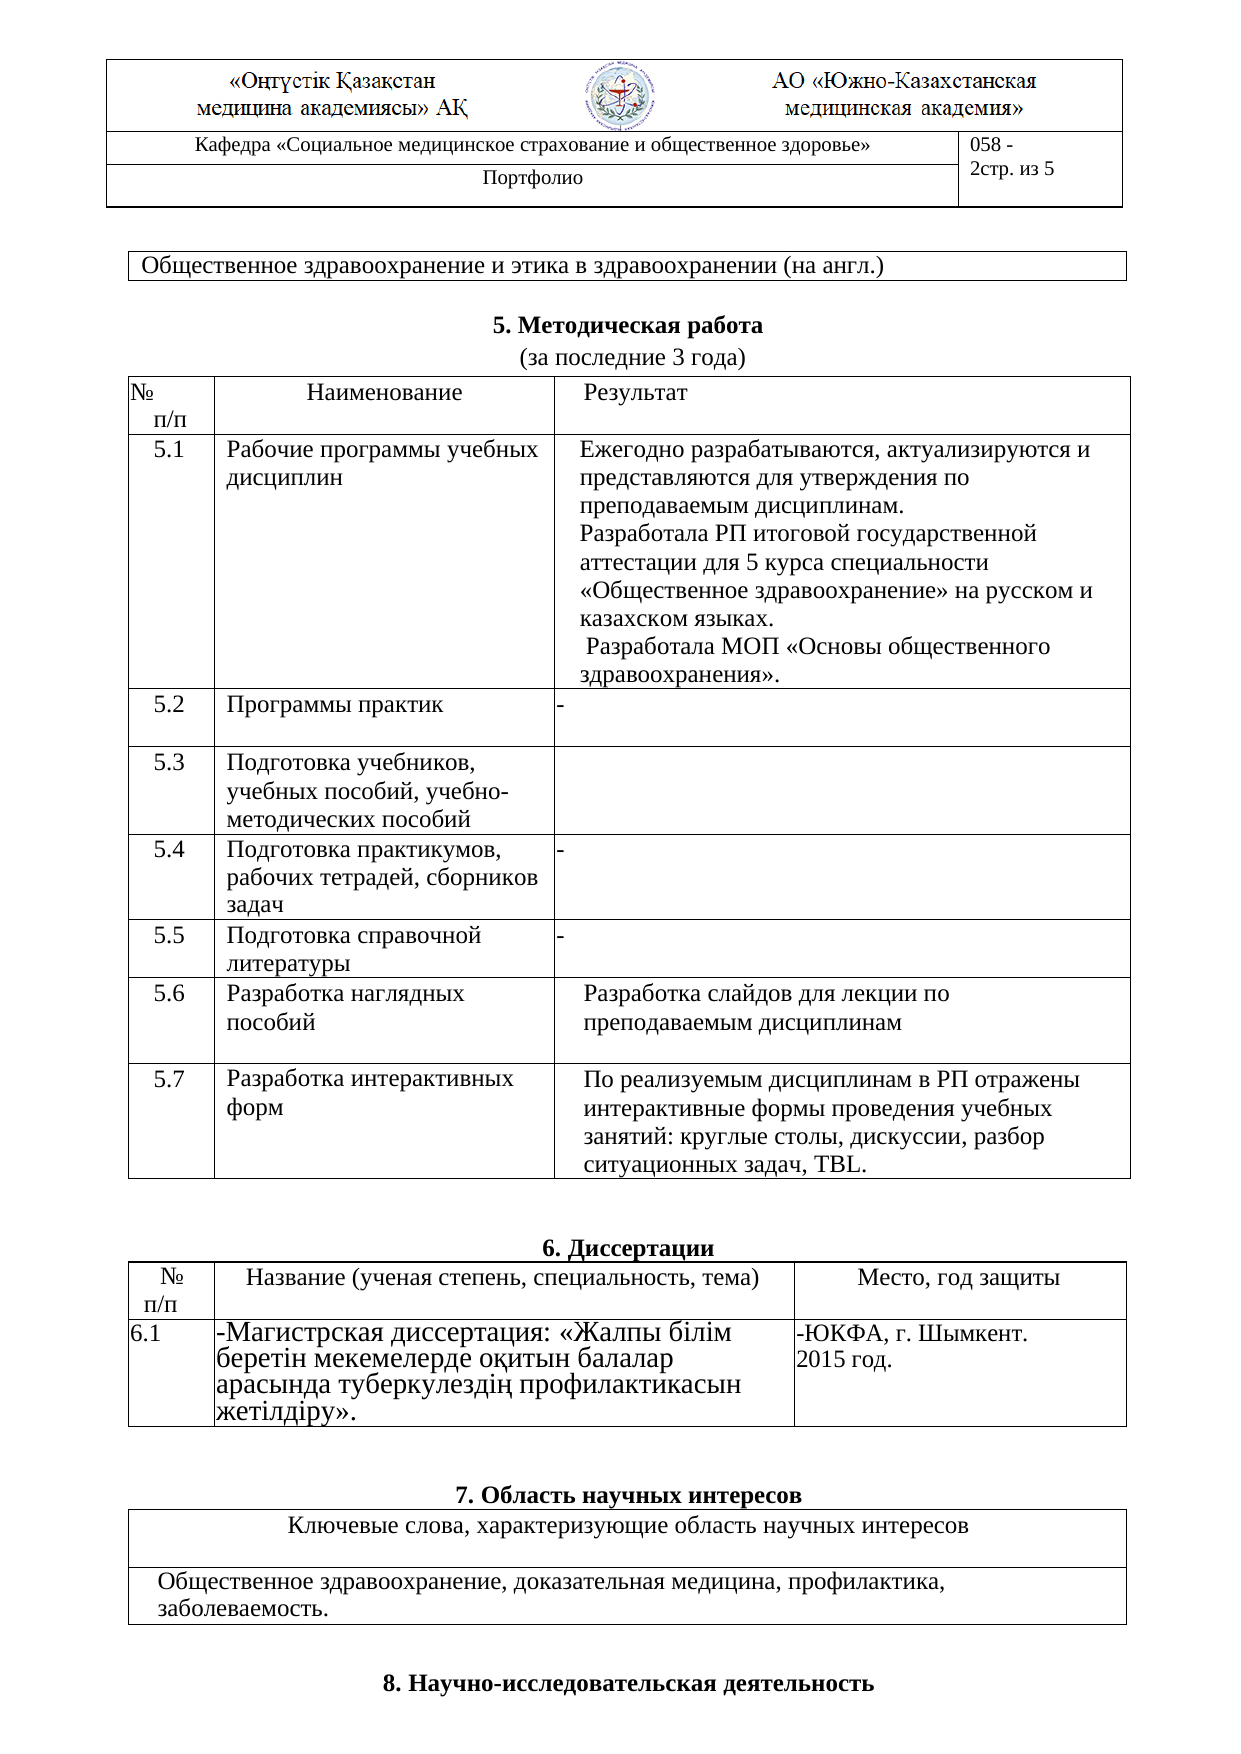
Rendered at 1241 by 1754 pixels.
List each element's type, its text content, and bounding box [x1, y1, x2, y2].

table_cell 6.1 [129, 1320, 214, 1426]
table_cell -Магистрская диссертация: «Жалпы білім беретін мекемелерде оқитын балалар арасында туберкулездің профилактикасын жетілдіру». [215, 1320, 794, 1426]
table_cell -ЮКФА, г. Шымкент. 2015 год. [795, 1320, 1126, 1426]
table_cell Разработка интерактивных форм [215, 1064, 554, 1178]
list Диссертации [542, 1233, 1151, 1261]
table_cell Рабочие программы учебных дисциплин [215, 435, 554, 688]
table_cell - [555, 835, 1130, 919]
table_header Ключевые слова, характеризующие область научных интересов [129, 1510, 1126, 1567]
table_header № п/п [129, 377, 214, 433]
table_header Наименование [215, 377, 554, 433]
table_cell Подготовка справочной литературы [215, 920, 554, 977]
table_cell Подготовка практикумов, рабочих тетрадей, сборников задач [215, 835, 554, 919]
table_cell Подготовка учебников, учебных пособий, учебно- методических пособий [215, 747, 554, 833]
table_cell [555, 747, 1130, 833]
table_cell 5.7 [129, 1064, 214, 1178]
table_cell 5.3 [129, 747, 214, 833]
table_cell По реализуемым дисциплинам в РП отражены интерактивные формы проведения учебных занятий: круглые столы, дискуссии, разбор ситуационных задач, TBL. [555, 1064, 1130, 1178]
table_cell Программы практик [215, 689, 554, 746]
table_cell 5.4 [129, 835, 214, 919]
table_header № п/п [129, 1263, 214, 1319]
list Научно-исследовательская деятельность [383, 1668, 1147, 1697]
table_cell 5.2 [129, 689, 214, 746]
list Область научных интересов [455, 1480, 1151, 1509]
table_cell Общественное здравоохранение, доказательная медицина, профилактика, заболеваемость. [129, 1568, 1126, 1624]
table_cell Разработка слайдов для лекции по преподаваемым дисциплинам [555, 978, 1130, 1063]
picture [162, 60, 1067, 131]
table_cell Ежегодно разрабатываются, актуализируются и представляются для утверждения по преподаваемым дисциплинам. Разработала РП итоговой государственной аттестации для 5 курса специальности «Общественное здравоохранение» на русском и казахском языках. Разработала МОП «Основы общественного здравоохранения». [555, 435, 1130, 688]
table_cell 5.6 [129, 978, 214, 1063]
table_cell 5.1 [129, 435, 214, 688]
table_cell 5.5 [129, 920, 214, 977]
table_cell - [555, 920, 1130, 977]
table_cell Общественное здравоохранение и этика в здравоохранении (на англ.) [129, 252, 1126, 280]
table_header Название (ученая степень, специальность, тема) [215, 1263, 794, 1319]
table_header Место, год защиты [795, 1263, 1126, 1319]
table_header Результат [555, 377, 1130, 433]
table_cell - [555, 689, 1130, 746]
list Методическая работа [493, 310, 1146, 338]
table_cell Разработка наглядных пособий [215, 978, 554, 1063]
text (за последние 3 года) [513, 342, 751, 371]
